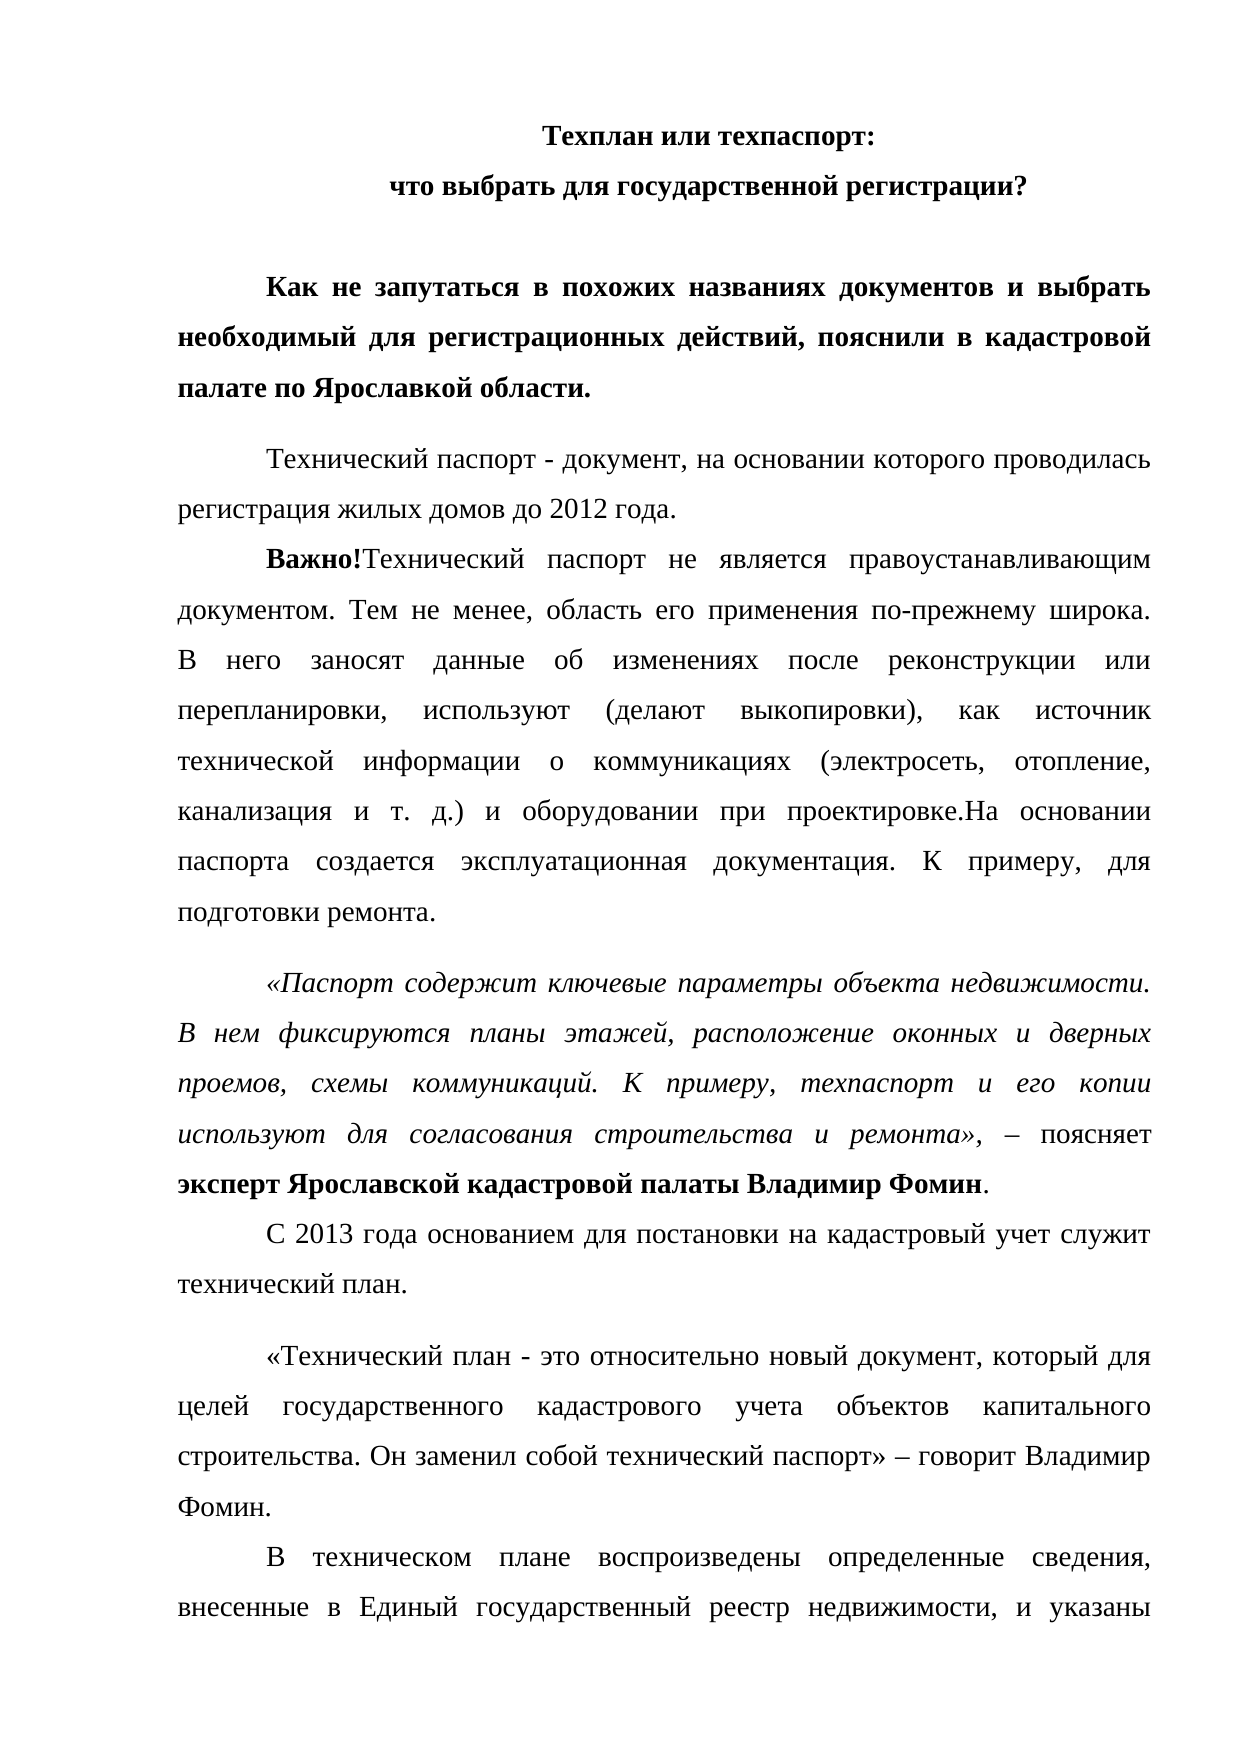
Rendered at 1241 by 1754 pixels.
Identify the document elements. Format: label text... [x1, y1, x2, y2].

text Как не запутаться в похожих названиях документов и выбрать необходимый для регистрационных действий, пояснили в кадастровой палате по Ярославкой области. [177, 269, 1152, 403]
text «Технический план - это относительно новый документ, который для целей государственного кадастрового учета объектов капитального строительства. Он заменил собой технический паспорт» – говорит Владимир Фомин. [177, 1338, 1152, 1522]
text что выбрать для государственной регистрации? [177, 168, 1152, 202]
text Технический паспорт - документ, на основании которого проводилась регистрация жилых домов до 2012 года. [177, 441, 1152, 525]
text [177, 1539, 1152, 1623]
text С 2013 года основанием для постановки на кадастровый учет служит технический план. [177, 1216, 1152, 1300]
text Важно!Технический паспорт не является правоустанавливающим документом. Тем не менее, область его применения по-прежнему широка. В него заносят данные об изменениях после реконструкции или перепланировки, используют (делают выкопировки), как источник технической информации о коммуникациях (электросеть, отопление, канализация и т. д.) и оборудовании при проектировке.На основании паспорта создается эксплуатационная документация. К примеру, для подготовки ремонта. [177, 541, 1152, 927]
text Техплан или техпаспорт: [177, 118, 1152, 152]
text «Паспорт содержит ключевые параметры объекта недвижимости. В нем фиксируются планы этажей, расположение оконных и дверных проемов, схемы коммуникаций. К примеру, техпаспорт и его копии используют для согласования строительства и ремонта», – поясняет эксперт Ярославской кадастровой палаты Владимир Фомин. [177, 965, 1152, 1199]
